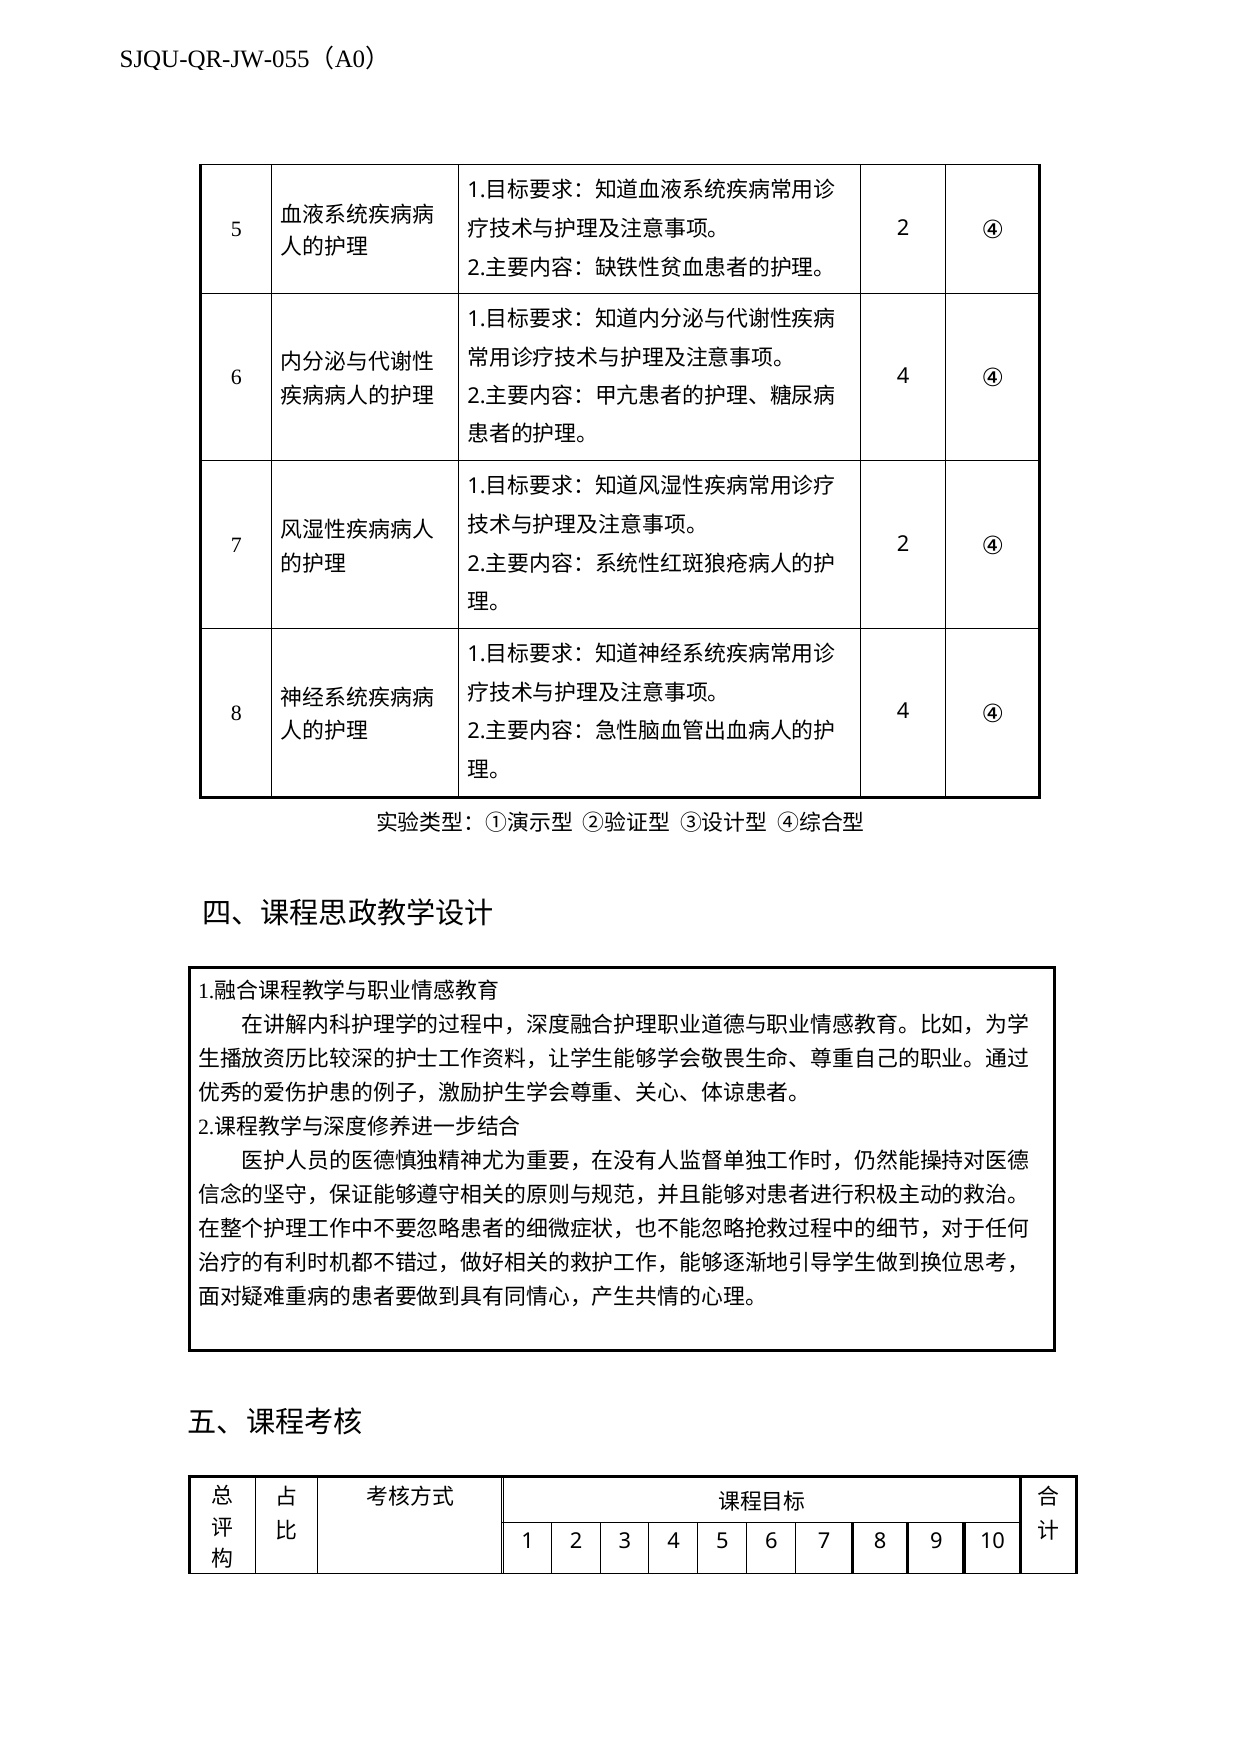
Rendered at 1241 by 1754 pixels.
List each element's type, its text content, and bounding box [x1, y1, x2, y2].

table_cell 4 [861, 294, 945, 460]
table_cell 2 [861, 165, 945, 293]
table_cell 4 [649, 1523, 697, 1573]
table_header 占比 [256, 1478, 317, 1573]
text 四、课程思政教学设计 [187, 877, 1053, 945]
table_cell 8 [202, 629, 271, 796]
table_cell 2 [861, 461, 945, 628]
table_cell 目标要求：知道风湿性疾病常用诊疗技术与护理及注意事项。 2.主要内容：系统性红斑狼疮病人的护理。 [459, 461, 860, 628]
table_header 课程目标 [504, 1478, 1019, 1522]
text 五、课程考核 [187, 1386, 1053, 1453]
table_cell 8 [854, 1523, 906, 1573]
table_cell 血液系统疾病病人的护理 [272, 165, 458, 293]
table_cell 7 [202, 461, 271, 628]
table_cell 目标要求：知道内分泌与代谢性疾病常用诊疗技术与护理及注意事项。 主要内容：甲亢患者的护理、糖尿病患者的护理。 [459, 294, 860, 460]
table_cell 风湿性疾病病人的护理 [272, 461, 458, 628]
table_cell 1 [504, 1523, 551, 1573]
table_cell 内分泌与代谢性疾病病人的护理 [272, 294, 458, 460]
table_cell ④ [946, 629, 1038, 796]
table_cell 5 [698, 1523, 746, 1573]
table_cell 4 [861, 629, 945, 796]
table_header 考核方式 [318, 1478, 501, 1573]
table_cell 5 [202, 165, 271, 293]
table_cell 6 [202, 294, 271, 460]
table_cell 6 [747, 1523, 795, 1573]
table_cell 10 [966, 1523, 1019, 1573]
table_cell 实验类型：①演示型 ②验证型 ③设计型 ④综合型 [201, 799, 1040, 843]
table_cell ④ [946, 294, 1038, 460]
table_cell 9 [909, 1523, 962, 1573]
table_cell ④ [946, 165, 1038, 293]
table_header 合计 [1022, 1478, 1075, 1573]
table_cell 3 [601, 1523, 648, 1573]
table_cell 神经系统疾病病人的护理 [272, 629, 458, 796]
table_header 总评构成 [191, 1478, 255, 1573]
table_header 1.融合课程教学与职业情感教育 在讲解内科护理学的过程中，深度融合护理职业道德与职业情感教育。比如，为学生播放资历比较深的护士工作资料，让学生能够学会敬畏生命、尊重自己的职业。通过优秀的爱伤护患的例子，激励护生学会尊重、关心、体谅患者。 2.课程教学与深度修养进一步结合 医护人员的医德慎独精神尤为重要，在没有人监督单独工作时，仍然能操持对医德信念的坚守，保证能够遵守相关的原则与规范，并且能够对患者进行积极主动的救治。在整个护理工作中不要忽略患者的细微症状，也不能忽略抢救过程中的细节，对于任何治疗的有利时机都不错过，做好相关的救护工作，能够逐渐地引导学生做到换位思考，面对疑难重病的患者要做到具有同情心，产生共情的心理。 [191, 969, 1053, 1348]
table_cell 7 [796, 1523, 851, 1573]
table_cell 目标要求：知道神经系统疾病常用诊疗技术与护理及注意事项。 主要内容：急性脑血管出血病人的护理。 [459, 629, 860, 796]
table_cell ④ [946, 461, 1038, 628]
table_cell 目标要求：知道血液系统疾病常用诊疗技术与护理及注意事项。 2.主要内容：缺铁性贫血患者的护理。 [459, 165, 860, 293]
table_cell 2 [552, 1523, 600, 1573]
